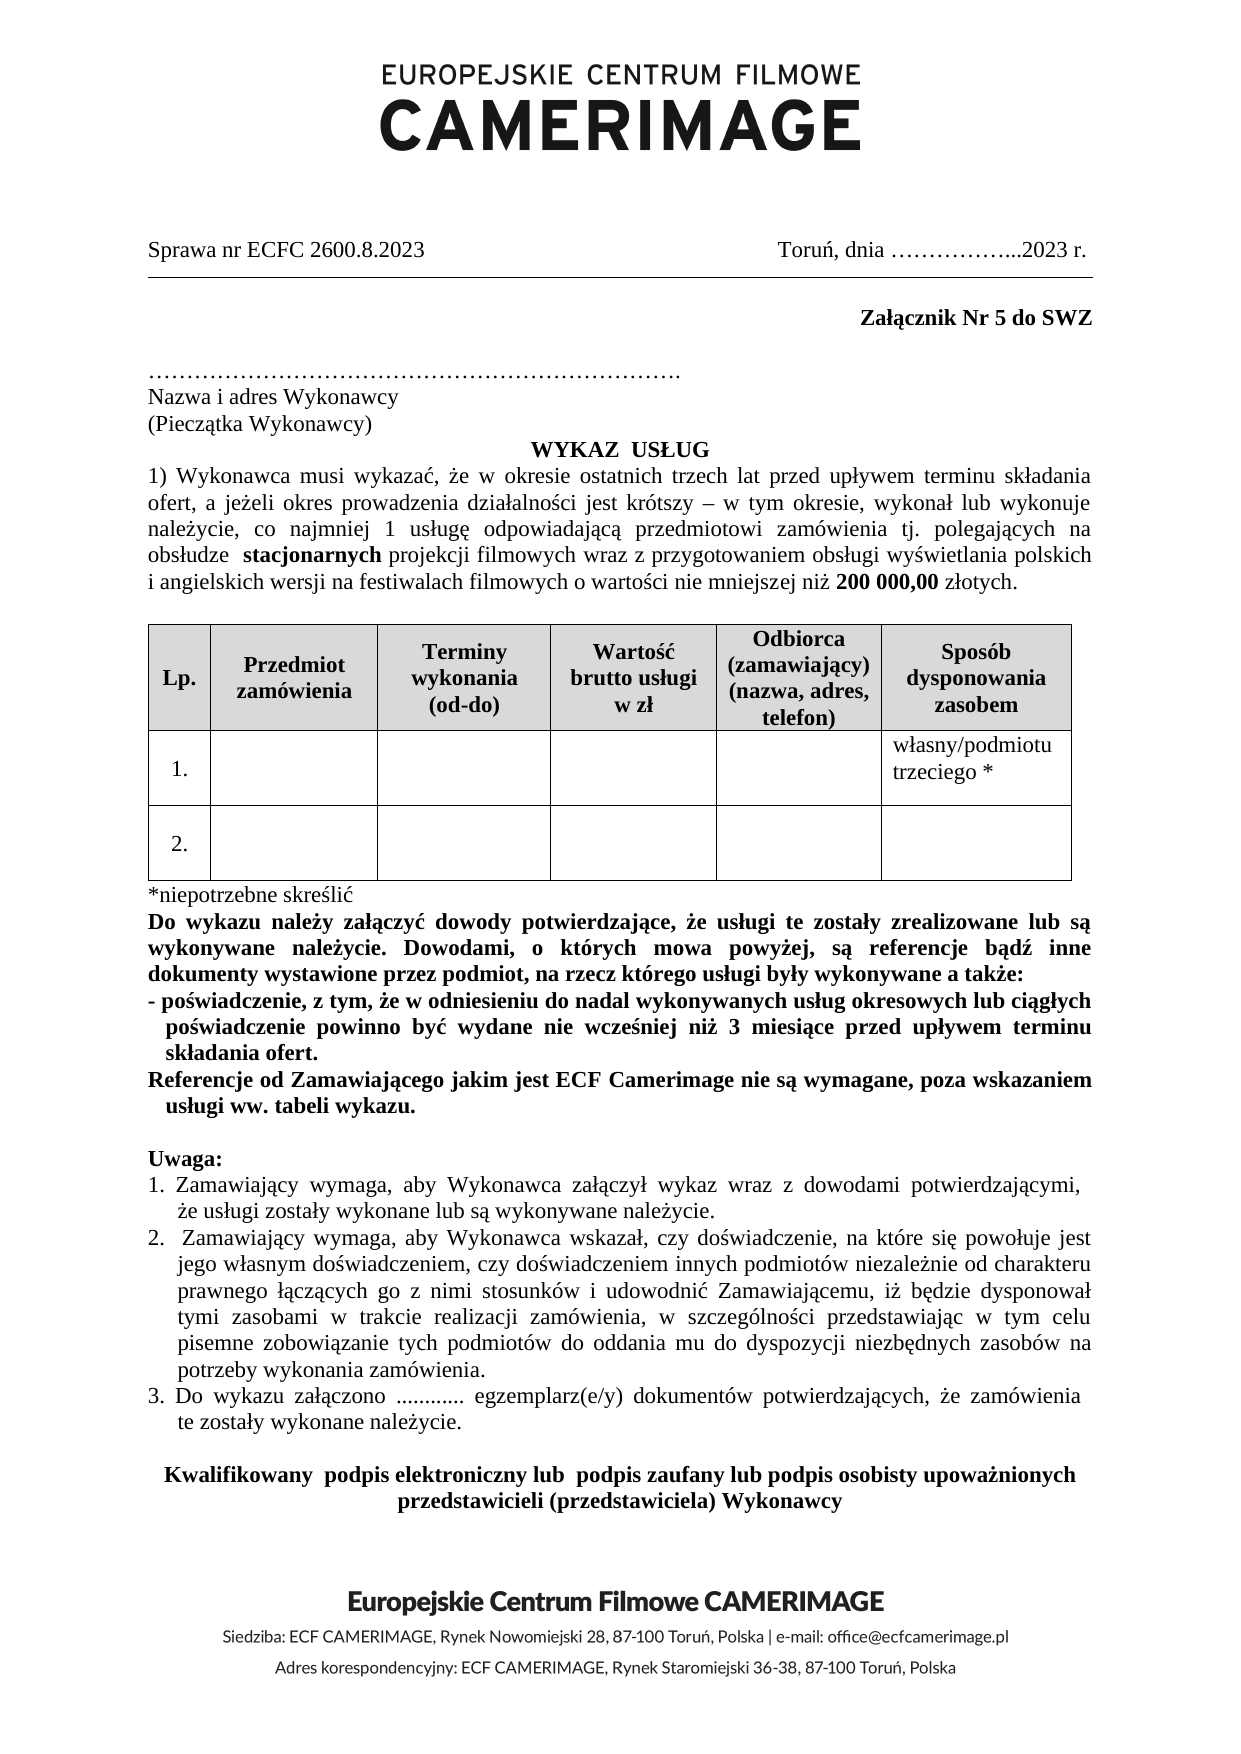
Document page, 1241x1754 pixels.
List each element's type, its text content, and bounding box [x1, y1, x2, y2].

text Uwaga: [148, 1145, 1093, 1171]
table_header Terminy wykonania (od-do) [378, 625, 550, 730]
list - poświadczenie, z tym, że w odniesieniu do nadal wykonywanych usług okresowych lub ciągłych poświadczenie powinno być wydane nie wcześniej niż 3 miesiące przed upływem terminu składania ofert. [148, 987, 1093, 1066]
text *niepotrzebne skreślić [148, 881, 1093, 908]
text 1. Zamawiający wymaga, aby Wykonawca załączył wykaz wraz z dowodami potwierdzającymi, że usługi zostały wykonane lub są wykonywane należycie. [148, 1171, 1093, 1224]
table_cell [378, 731, 550, 805]
table_cell [211, 806, 377, 880]
table_header Wartość brutto usługi w zł [551, 625, 716, 730]
text Nazwa i adres Wykonawcy [148, 383, 1093, 410]
text (Pieczątka Wykonawcy) [148, 410, 1093, 436]
table_header Przedmiot zamówienia [211, 625, 377, 730]
table_header Lp. [149, 625, 210, 730]
text Kwalifikowany podpis elektroniczny lub podpis zaufany lub podpis osobisty upoważnionych przedstawicieli (przedstawiciela) Wykonawcy [148, 1461, 1093, 1514]
table_cell [378, 806, 550, 880]
text 3. Do wykazu załączono ............ egzemplarz(e/y) dokumentów potwierdzających, że zamówienia te zostały wykonane należycie. [148, 1382, 1093, 1435]
table_cell [717, 731, 881, 805]
table_cell własny/podmiotu trzeciego * [882, 731, 1071, 805]
list Referencje od Zamawiającego jakim jest ECF Camerimage nie są wymagane, poza wskazaniem usługi ww. tabeli wykazu. [148, 1066, 1093, 1118]
table_cell [551, 731, 716, 805]
text WYKAZ USŁUG [148, 436, 1093, 462]
text Załącznik Nr 5 do SWZ [148, 304, 1093, 331]
table_cell [211, 731, 377, 805]
table_header Odbiorca (zamawiający) (nazwa, adres, telefon) [717, 625, 881, 730]
table_cell [882, 806, 1071, 880]
text ……………………………………………………………. [148, 357, 1093, 383]
picture [208, 1575, 1032, 1681]
picture [372, 29, 868, 184]
table_header Sposób dysponowania zasobem [882, 625, 1071, 730]
text 2. Zamawiający wymaga, aby Wykonawca wskazał, czy doświadczenie, na które się powołuje jest jego własnym doświadczeniem, czy doświadczeniem innych podmiotów niezależnie od charakteru prawnego łączących go z nimi stosunków i udowodnić Zamawiającemu, iż będzie dysponował tymi zasobami w trakcie realizacji zamówienia, w szczególności przedstawiając w tym celu pisemne zobowiązanie tych podmiotów do oddania mu do dyspozycji niezbędnych zasobów na potrzeby wykonania zamówienia. [148, 1224, 1093, 1382]
list Do wykazu należy załączyć dowody potwierdzające, że usługi te zostały zrealizowane lub są wykonywane należycie. Dowodami, o których mowa powyżej, są referencje bądź inne dokumenty wystawione przez podmiot, na rzecz którego usługi były wykonywane a także: [148, 908, 1093, 987]
text Sprawa nr ECFC 2600.8.2023 Toruń, dnia ……………...2023 r. [148, 236, 1093, 277]
table_cell 1. [149, 731, 210, 805]
list 1) Wykonawca musi wykazać, że w okresie ostatnich trzech lat przed upływem terminu składania ofert, a jeżeli okres prowadzenia działalności jest krótszy – w tym okresie, wykonał lub wykonuje należycie, co najmniej 1 usługę odpowiadającą przedmiotowi zamówienia tj. polegających na obsłudze stacjonarnych projekcji filmowych wraz z przygotowaniem obsługi wyświetlania polskich i angielskich wersji na festiwalach filmowych o wartości nie mniejszej niż 200 000,00 złotych. [148, 462, 1093, 594]
table_cell [717, 806, 881, 880]
table_cell 2. [149, 806, 210, 880]
table_cell [551, 806, 716, 880]
